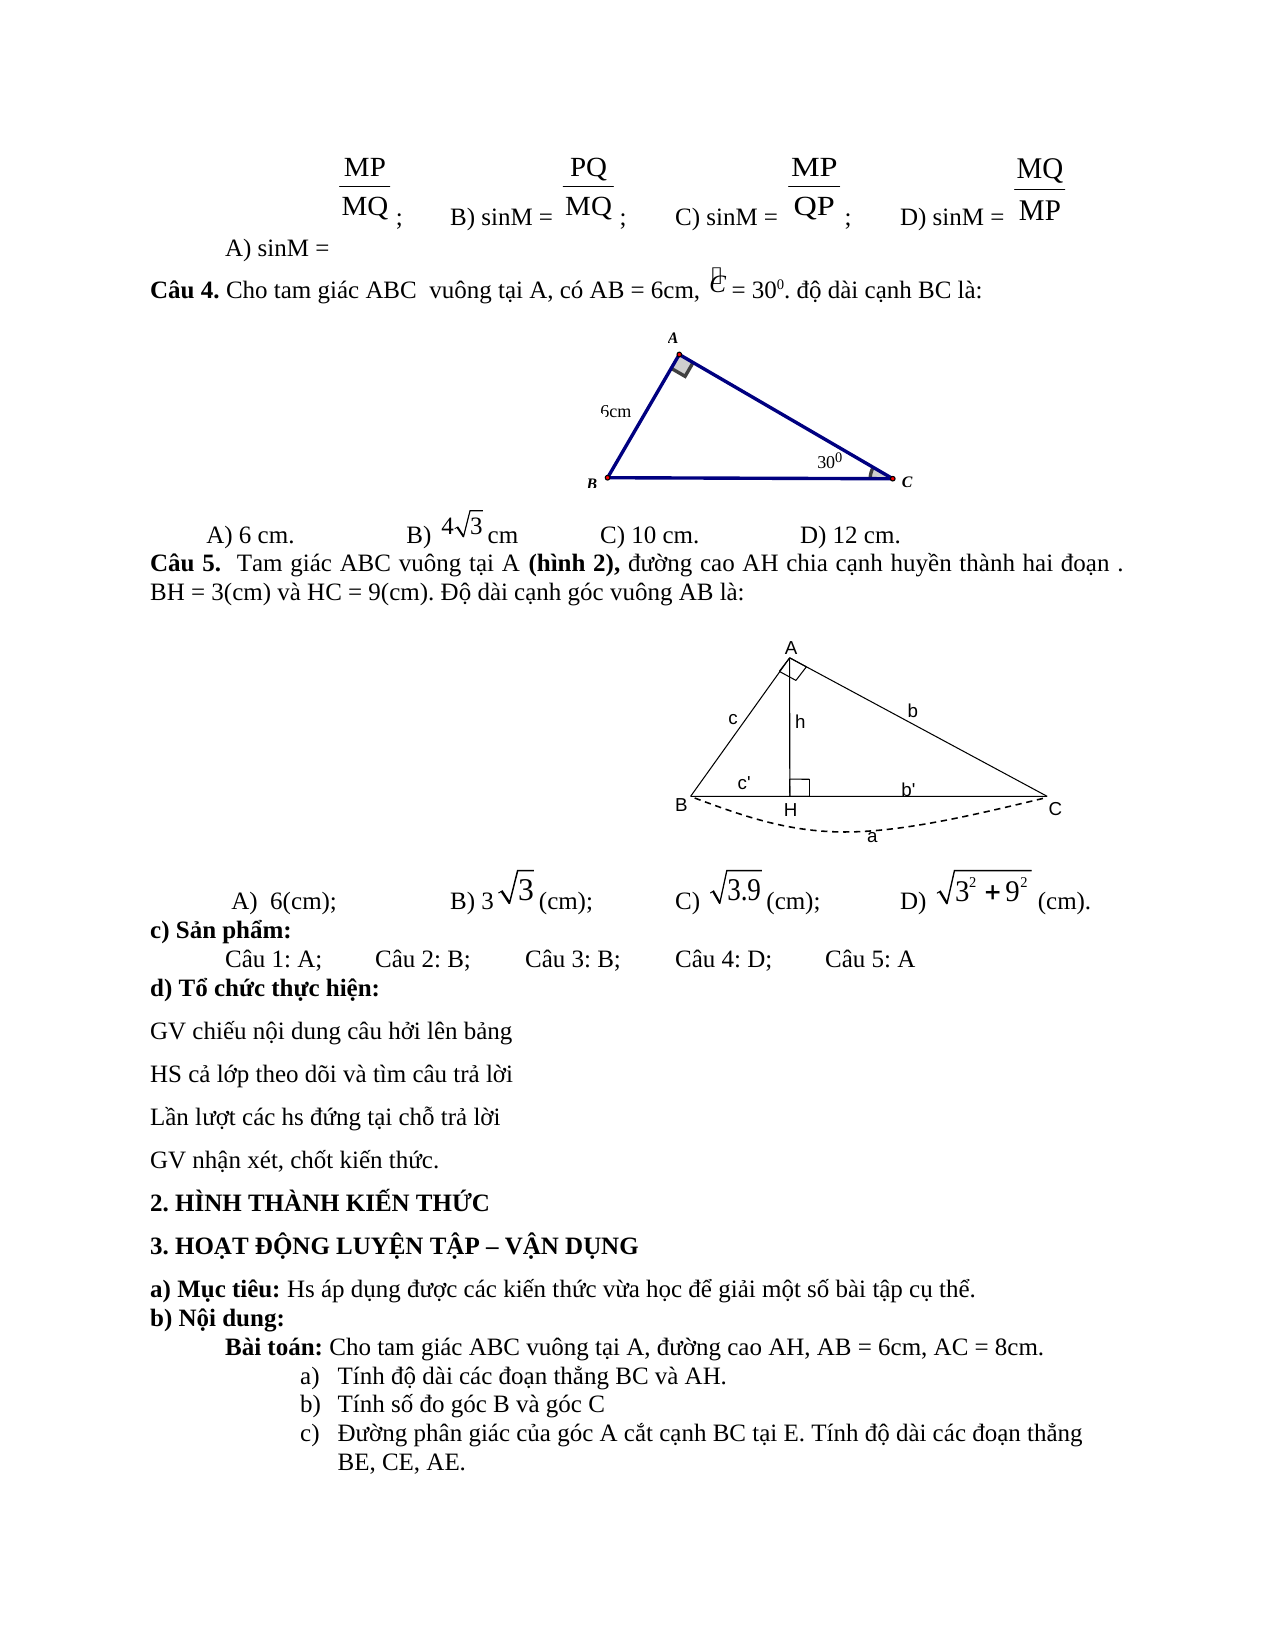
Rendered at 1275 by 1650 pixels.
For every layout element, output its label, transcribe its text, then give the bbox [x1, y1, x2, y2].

text A) sinM = ; B) sinM = ; C) sinM = ; D) sinM = [150, 150, 1125, 261]
text 3. HOẠT ĐỘNG LUYỆN TẬP – VẬN DỤNG [150, 1231, 1125, 1260]
text Lần lượt các hs đứng tại chỗ trả lời [150, 1102, 1125, 1131]
text HS cả lớp theo dõi và tìm câu trả lời [150, 1059, 1125, 1088]
text GV chiếu nội dung câu hởi lên bảng [150, 1016, 1125, 1044]
list Tính số đo góc B và góc C [300, 1389, 1125, 1418]
text Câu 1: A; Câu 2: B; Câu 3: B; Câu 4: D; Câu 5: A [150, 944, 1125, 973]
text A) 6(cm); B) 3(cm); C) (cm); D) (cm). [150, 865, 1125, 915]
text d) Tổ chức thực hiện: [150, 973, 1125, 1001]
text a) Mục tiêu: Hs áp dụng được các kiến thức vừa học để giải một số bài tập cụ thể. [150, 1274, 1125, 1303]
text b) Nội dung: [150, 1303, 1125, 1332]
list Đường phân giác của góc A cắt cạnh BC tại E. Tính độ dài các đoạn thẳng BE, CE, AE. [300, 1418, 1125, 1476]
text Câu 5. Tam giác ABC vuông tại A (hình 2), đường cao AH chia cạnh huyền thành hai đoạn . BH = 3(cm) và HC = 9(cm). Độ dài cạnh góc vuông AB là: [150, 548, 1125, 606]
text Bài toán: Cho tam giác ABC vuông tại A, đường cao AH, AB = 6cm, AC = 8cm. [150, 1332, 1125, 1361]
text A) 6 cm. B) cm C) . D) 12 cm. [150, 506, 1125, 548]
text GV nhận xét, chốt kiến thức. [150, 1145, 1125, 1174]
list Tính độ dài các đoạn thẳng BC và AH. [300, 1361, 1125, 1389]
text Câu 4. Cho tam giác ABC vuông tại A, có AB = 6cm, = 300. độ dài cạnh BC là: [150, 261, 1125, 304]
text c) Sản phẩm: [150, 915, 1125, 944]
text 2. HÌNH THÀNH KIẾN THỨC [150, 1188, 1125, 1217]
